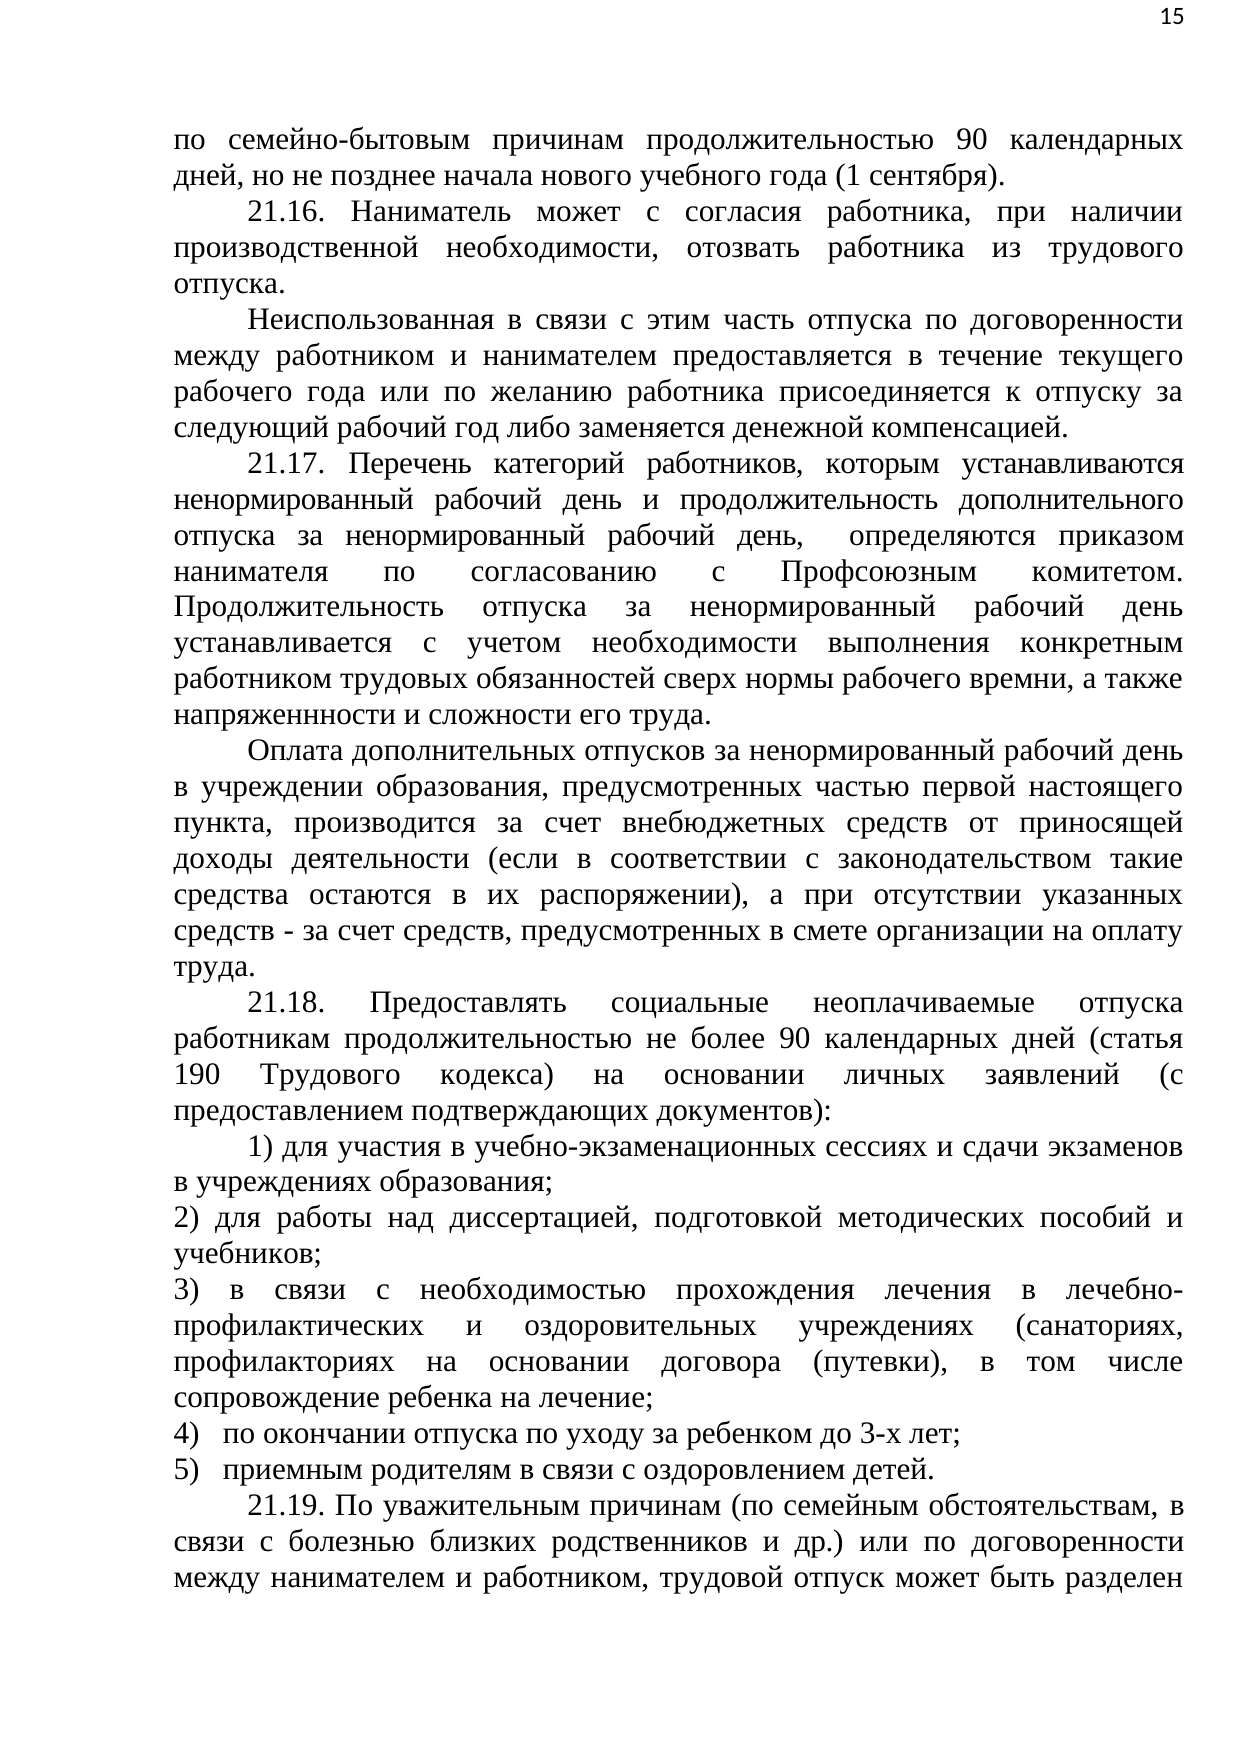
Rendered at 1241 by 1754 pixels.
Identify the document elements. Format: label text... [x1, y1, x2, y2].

text 5) приемным родителям в связи с оздоровлением детей. [173, 1450, 1184, 1486]
text 21.17. Перечень категорий работников, которым устанавливаются ненормированный рабочий день и продолжительность дополнительного отпуска за ненормированный рабочий день, определяются приказом нанимателя по согласованию с Профсоюзным комитетом. Продолжительность отпуска за ненормированный рабочий день устанавливается с учетом необходимости выполнения конкретным работником трудовых обязанностей сверх нормы рабочего времни, а также напряженнности и сложности его труда. [173, 444, 1184, 731]
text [173, 1486, 1184, 1594]
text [173, 121, 1184, 192]
text 4) по окончании отпуска по уходу за ребенком до 3-х лет; [173, 1414, 1184, 1450]
text 1) для участия в учебно-экзаменационных сессиях и сдачи экзаменов в учреждениях образования; [173, 1127, 1184, 1199]
text 21.16. Наниматель может с согласия работника, при наличии производственной необходимости, отозвать работника из трудового отпуска. [173, 192, 1184, 300]
text Оплата дополнительных отпусков за ненормированный рабочий день в учреждении образования, предусмотренных частью первой настоящего пункта, производится за счет внебюджетных средств от приносящей доходы деятельности (если в соответствии с законодательством такие средства остаются в их распоряжении), а при отсутствии указанных средств - за счет средств, предусмотренных в смете организации на оплату труда. [173, 731, 1184, 983]
text Неиспользованная в связи с этим часть отпуска по договоренности между работником и нанимателем предоставляется в течение текущего рабочего года или по желанию работника присоединяется к отпуску за следующий рабочий год либо заменяется денежной компенсацией. [173, 300, 1184, 444]
text 2) для работы над диссертацией, подготовкой методических пособий и учебников; [173, 1199, 1184, 1271]
text 3) в связи с необходимостью прохождения лечения в лечебно-профилактических и оздоровительных учреждениях (санаториях, профилакториях на основании договора (путевки), в том числе сопровождение ребенка на лечение; [173, 1271, 1184, 1414]
text 21.18. Предоставлять социальные неоплачиваемые отпуска работникам продолжительностью не более 90 календарных дней (статья 190 Трудового кодекса) на основании личных заявлений (с предоставлением подтверждающих документов): [173, 983, 1184, 1127]
